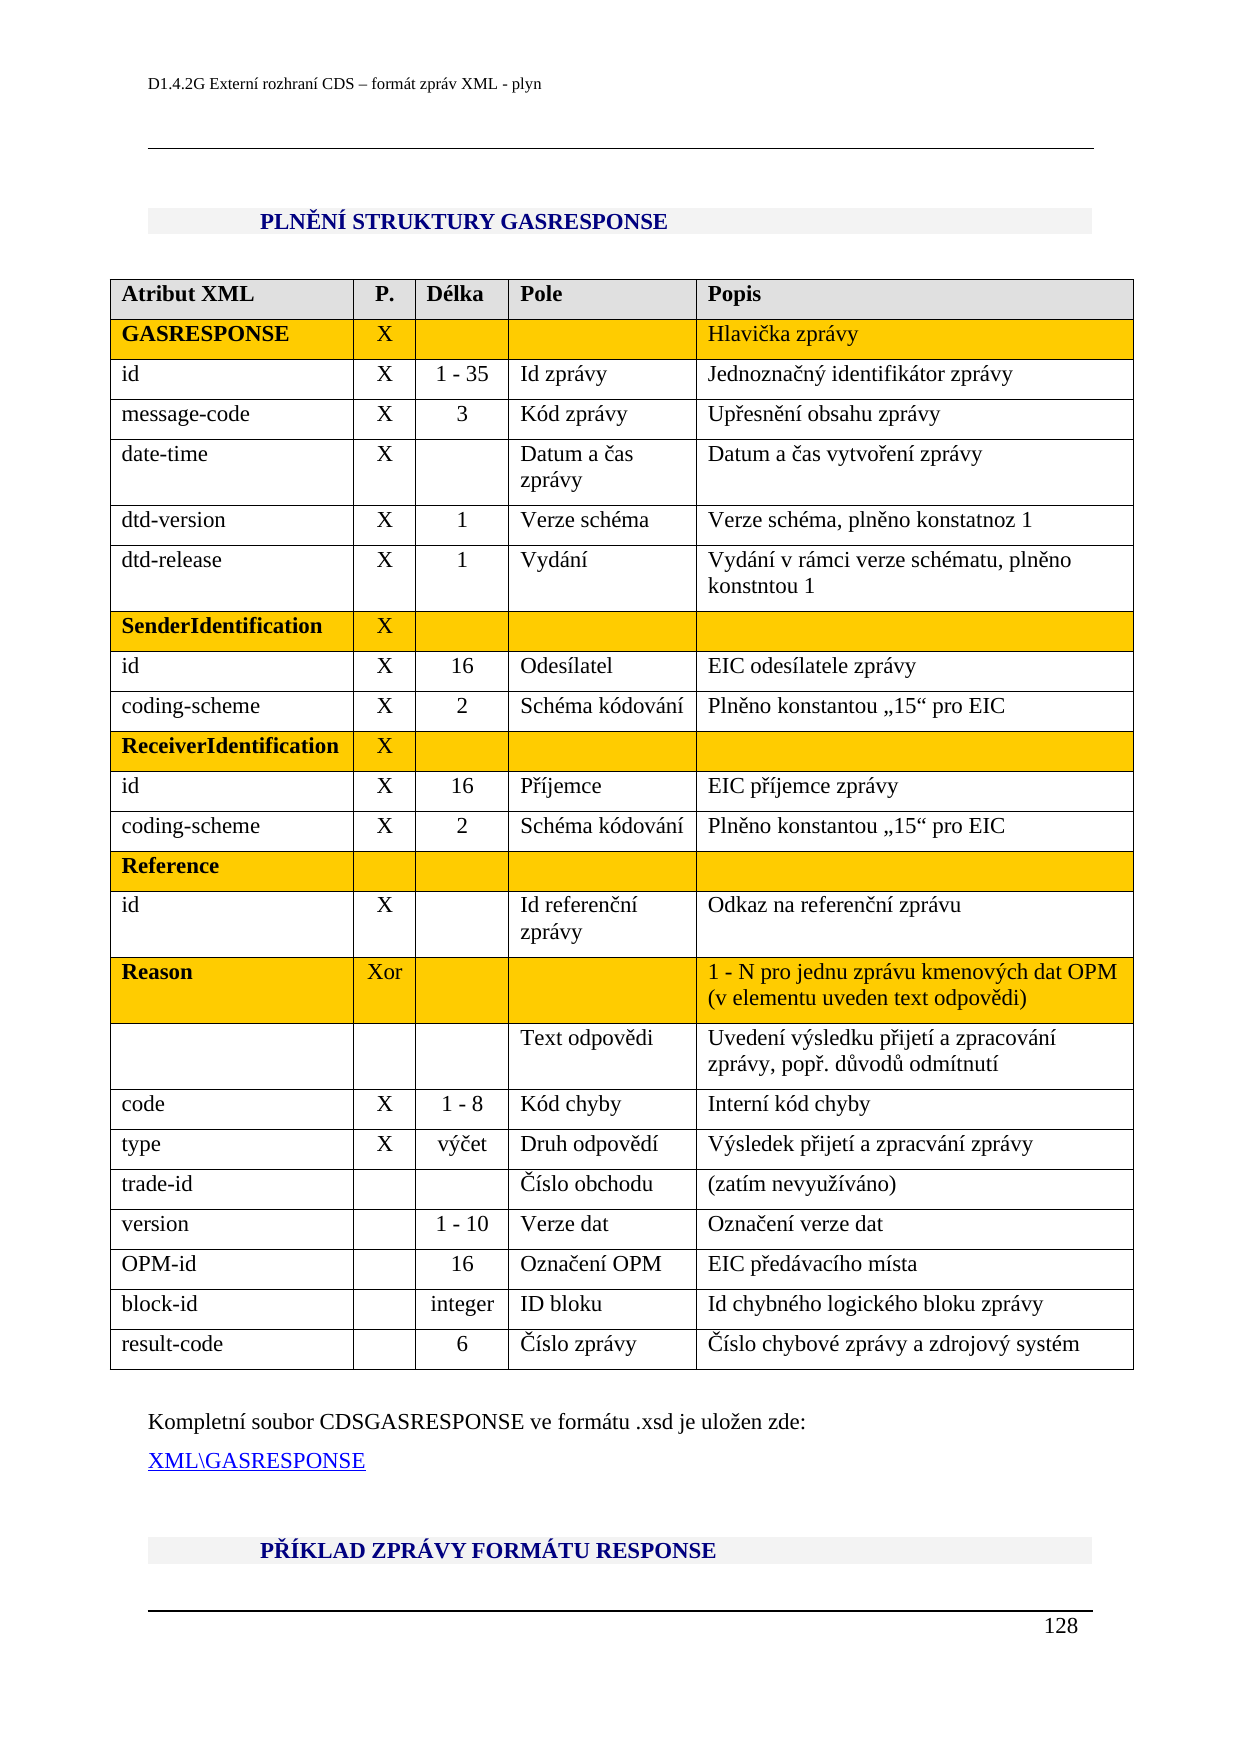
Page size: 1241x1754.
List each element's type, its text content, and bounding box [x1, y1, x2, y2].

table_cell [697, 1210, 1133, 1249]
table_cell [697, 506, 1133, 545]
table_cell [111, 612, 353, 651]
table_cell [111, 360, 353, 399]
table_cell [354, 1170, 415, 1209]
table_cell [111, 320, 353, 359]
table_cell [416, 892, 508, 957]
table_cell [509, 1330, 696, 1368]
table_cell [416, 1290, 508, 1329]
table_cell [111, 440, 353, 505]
subtitle Příklad zprávy formátu RESPONSE [148, 1537, 1092, 1564]
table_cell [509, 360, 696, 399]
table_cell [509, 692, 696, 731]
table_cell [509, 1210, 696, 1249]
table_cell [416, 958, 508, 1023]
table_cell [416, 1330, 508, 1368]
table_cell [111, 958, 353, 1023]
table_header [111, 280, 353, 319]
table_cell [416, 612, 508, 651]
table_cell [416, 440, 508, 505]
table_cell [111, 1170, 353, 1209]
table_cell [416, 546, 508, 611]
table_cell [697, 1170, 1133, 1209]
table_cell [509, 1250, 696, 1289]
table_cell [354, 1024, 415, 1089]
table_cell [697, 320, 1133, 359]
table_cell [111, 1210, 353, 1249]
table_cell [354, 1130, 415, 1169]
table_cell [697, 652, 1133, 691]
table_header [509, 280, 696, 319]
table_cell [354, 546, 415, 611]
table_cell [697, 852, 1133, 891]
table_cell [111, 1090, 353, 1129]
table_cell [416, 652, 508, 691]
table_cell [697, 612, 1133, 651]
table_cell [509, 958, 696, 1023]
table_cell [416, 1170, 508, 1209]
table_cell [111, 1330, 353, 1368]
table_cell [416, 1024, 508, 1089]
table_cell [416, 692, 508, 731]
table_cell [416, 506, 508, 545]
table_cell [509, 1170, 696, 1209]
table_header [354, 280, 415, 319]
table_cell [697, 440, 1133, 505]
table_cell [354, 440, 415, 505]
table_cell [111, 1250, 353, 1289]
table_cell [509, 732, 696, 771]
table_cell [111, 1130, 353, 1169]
text Kompletní soubor CDSGASRESPONSE ve formátu .xsd je uložen zde: [148, 1408, 1092, 1435]
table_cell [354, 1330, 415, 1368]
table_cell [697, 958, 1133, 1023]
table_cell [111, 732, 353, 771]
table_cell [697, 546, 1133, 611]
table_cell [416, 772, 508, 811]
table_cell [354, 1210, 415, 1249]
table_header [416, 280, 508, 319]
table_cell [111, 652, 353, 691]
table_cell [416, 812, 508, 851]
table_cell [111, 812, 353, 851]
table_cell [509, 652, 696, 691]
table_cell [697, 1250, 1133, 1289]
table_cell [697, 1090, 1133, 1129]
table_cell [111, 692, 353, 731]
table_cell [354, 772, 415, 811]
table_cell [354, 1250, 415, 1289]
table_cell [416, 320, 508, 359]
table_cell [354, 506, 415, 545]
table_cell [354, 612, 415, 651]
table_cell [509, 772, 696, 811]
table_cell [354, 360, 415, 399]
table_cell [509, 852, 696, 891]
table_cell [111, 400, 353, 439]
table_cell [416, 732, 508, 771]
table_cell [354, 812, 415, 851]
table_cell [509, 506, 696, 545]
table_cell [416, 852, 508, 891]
text XML\GASRESPONSE [148, 1447, 1092, 1474]
subtitle plnění struktury GASRESPONSE [148, 208, 1092, 234]
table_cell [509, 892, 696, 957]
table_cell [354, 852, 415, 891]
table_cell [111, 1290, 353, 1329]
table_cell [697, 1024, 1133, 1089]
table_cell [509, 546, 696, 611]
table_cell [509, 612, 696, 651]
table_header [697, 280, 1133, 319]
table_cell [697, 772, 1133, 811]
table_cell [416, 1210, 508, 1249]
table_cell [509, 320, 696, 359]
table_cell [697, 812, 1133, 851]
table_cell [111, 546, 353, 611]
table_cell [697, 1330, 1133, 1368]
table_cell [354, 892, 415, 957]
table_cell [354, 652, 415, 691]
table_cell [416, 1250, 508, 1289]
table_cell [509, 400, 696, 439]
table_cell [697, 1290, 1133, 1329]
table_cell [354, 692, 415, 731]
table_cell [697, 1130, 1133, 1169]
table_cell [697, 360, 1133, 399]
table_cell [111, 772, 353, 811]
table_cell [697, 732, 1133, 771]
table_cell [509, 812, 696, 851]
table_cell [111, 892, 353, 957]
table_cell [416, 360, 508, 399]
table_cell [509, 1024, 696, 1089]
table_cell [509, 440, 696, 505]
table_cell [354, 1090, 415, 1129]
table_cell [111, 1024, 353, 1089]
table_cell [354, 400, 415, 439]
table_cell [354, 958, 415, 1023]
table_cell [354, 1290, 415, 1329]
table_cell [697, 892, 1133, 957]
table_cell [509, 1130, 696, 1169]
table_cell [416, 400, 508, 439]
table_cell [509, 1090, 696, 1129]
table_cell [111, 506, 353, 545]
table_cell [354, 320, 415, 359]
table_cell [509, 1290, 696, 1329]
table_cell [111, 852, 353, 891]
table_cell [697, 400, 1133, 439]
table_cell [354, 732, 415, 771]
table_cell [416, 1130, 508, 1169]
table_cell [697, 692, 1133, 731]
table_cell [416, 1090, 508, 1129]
